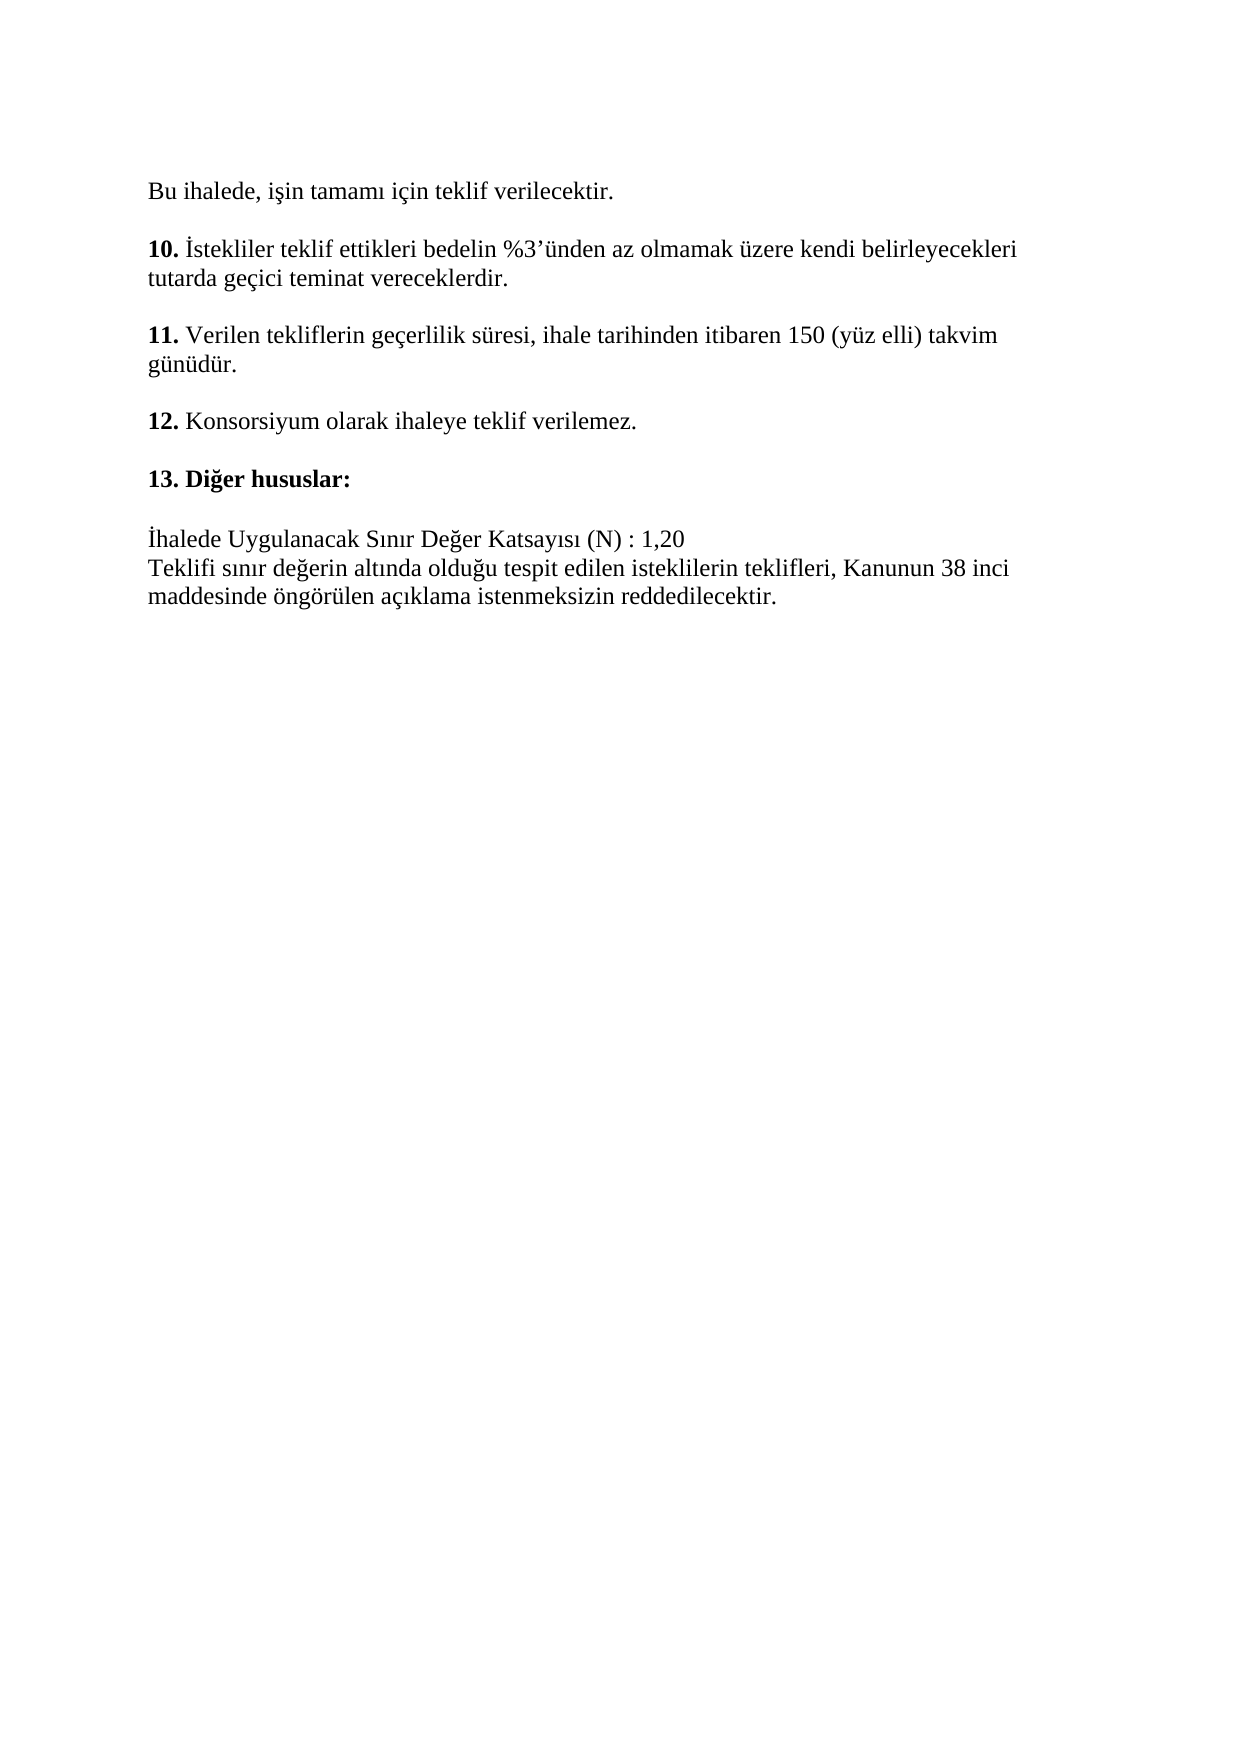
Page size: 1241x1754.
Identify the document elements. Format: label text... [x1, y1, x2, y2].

text İhalede Uygulanacak Sınır Değer Katsayısı (N) : 1,20 Teklifi sınır değerin altında olduğu tespit edilen isteklilerin teklifleri, Kanunun 38 inci maddesinde öngörülen açıklama istenmeksizin reddedilecektir. [148, 524, 1093, 610]
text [148, 148, 1093, 493]
